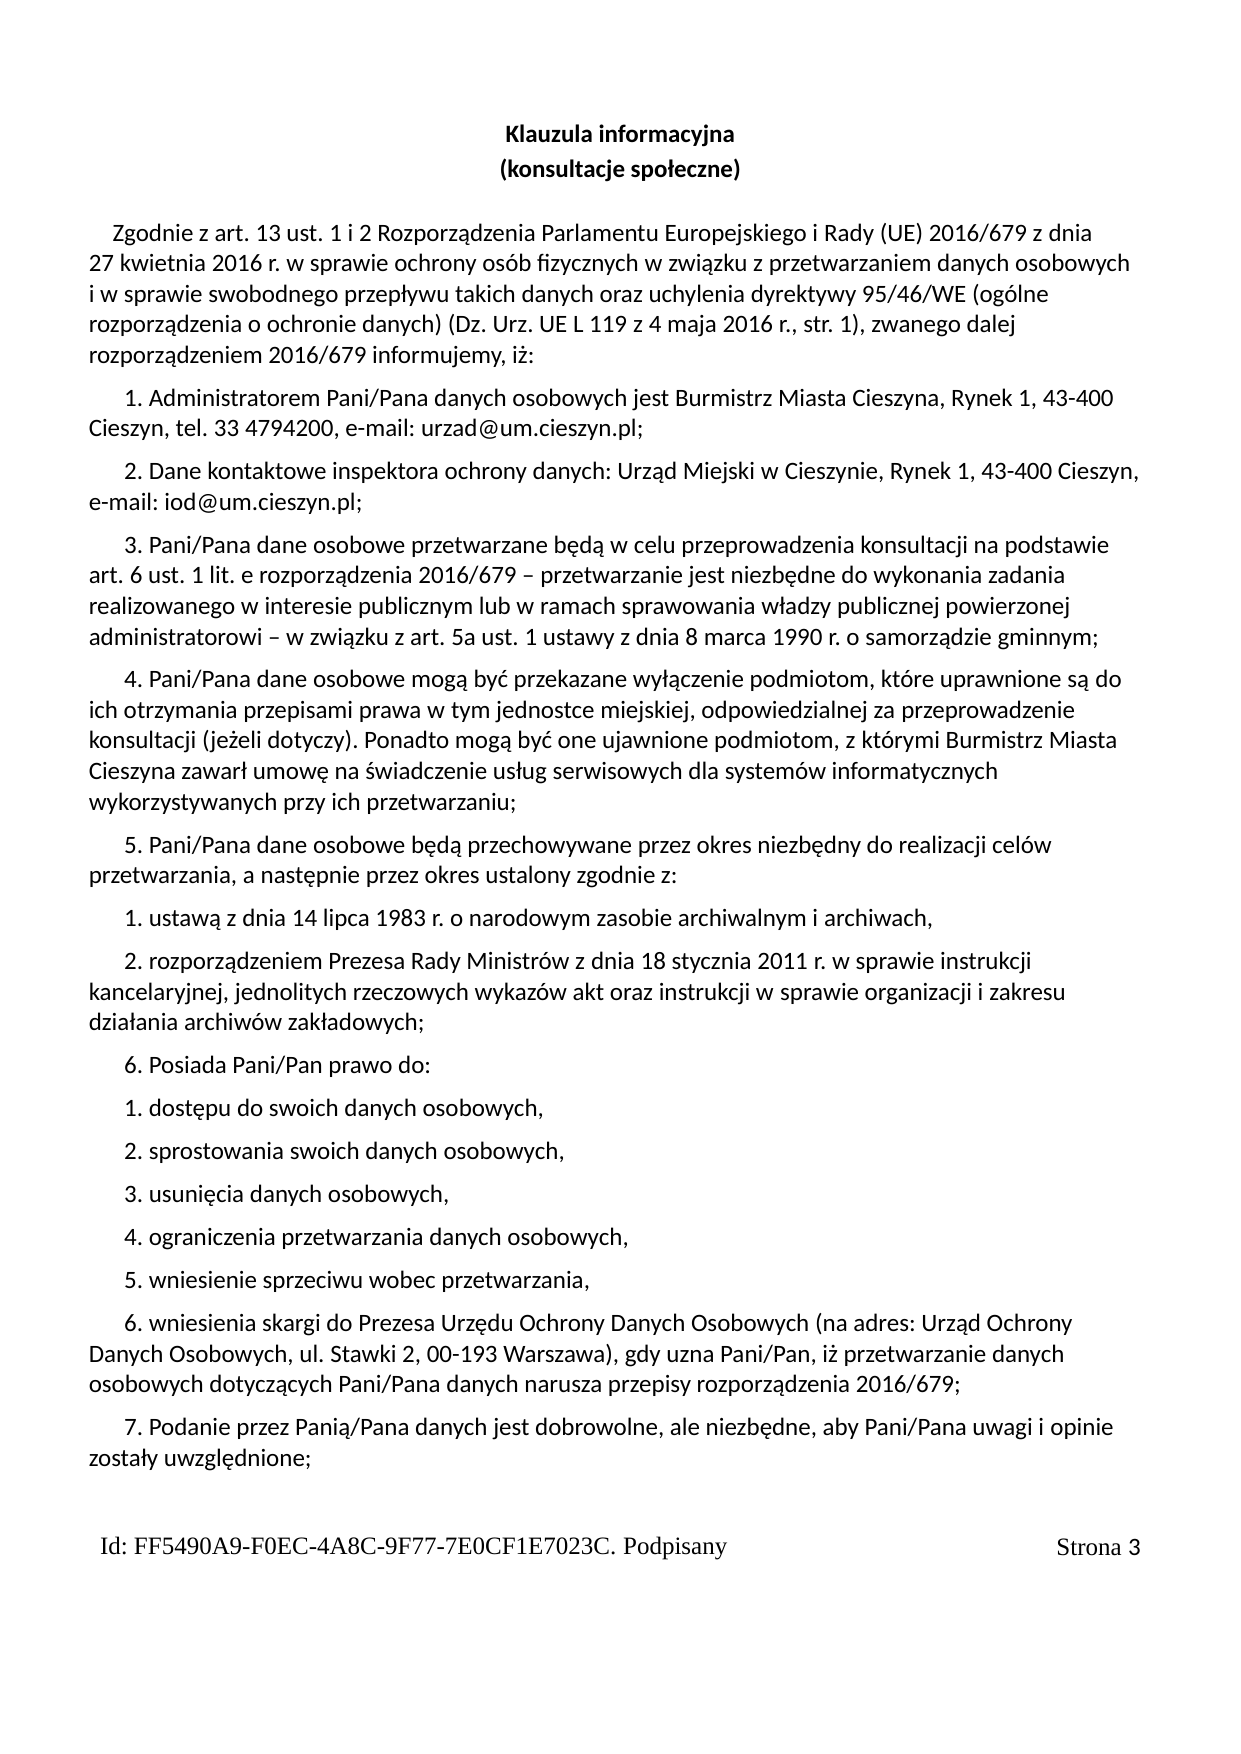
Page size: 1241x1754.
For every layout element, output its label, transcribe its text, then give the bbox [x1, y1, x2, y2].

text 5. Pani/Pana dane osobowe będą przechowywane przez okres niezbędny do realizacji celów przetwarzania, a następnie przez okres ustalony zgodnie z: [88, 829, 1152, 890]
text 4. Pani/Pana dane osobowe mogą być przekazane wyłączenie podmiotom, które uprawnione są do ich otrzymania przepisami prawa w tym jednostce miejskiej, odpowiedzialnej za przeprowadzenie konsultacji (jeżeli dotyczy). Ponadto mogą być one ujawnione podmiotom, z którymi Burmistrz Miasta Cieszyna zawarł umowę na świadczenie usług serwisowych dla systemów informatycznych wykorzystywanych przy ich przetwarzaniu; [88, 664, 1152, 816]
text 1. dostępu do swoich danych osobowych, [88, 1092, 1152, 1123]
text 6. wniesienia skargi do Prezesa Urzędu Ochrony Danych Osobowych (na adres: Urząd Ochrony Danych Osobowych, ul. Stawki 2, 00-193 Warszawa), gdy uzna Pani/Pan, iż przetwarzanie danych osobowych dotyczących Pani/Pana danych narusza przepisy rozporządzenia 2016/679; [88, 1307, 1152, 1399]
text 2. Dane kontaktowe inspektora ochrony danych: Urząd Miejski w Cieszynie, Rynek 1, 43-400 Cieszyn, e-mail: iod@um.cieszyn.pl; [88, 456, 1152, 517]
text 1. ustawą z dnia 14 lipca 1983 r. o narodowym zasobie archiwalnym i archiwach, [88, 902, 1152, 933]
text 5. wniesienie sprzeciwu wobec przetwarzania, [88, 1264, 1152, 1295]
text Zgodnie z art. 13 ust. 1 i 2 Rozporządzenia Parlamentu Europejskiego i Rady (UE) 2016/679 z dnia 27 kwietnia 2016 r. w sprawie ochrony osób fizycznych w związku z przetwarzaniem danych osobowych i w sprawie swobodnego przepływu takich danych oraz uchylenia dyrektywy 95/46/WE (ogólne rozporządzenia o ochronie danych) (Dz. Urz. UE L 119 z 4 maja 2016 r., str. 1), zwanego dalej rozporządzeniem 2016/679 informujemy, iż: [88, 217, 1152, 369]
text 3. Pani/Pana dane osobowe przetwarzane będą w celu przeprowadzenia konsultacji na podstawie art. 6 ust. 1 lit. e rozporządzenia 2016/679 – przetwarzanie jest niezbędne do wykonania zadania realizowanego w interesie publicznym lub w ramach sprawowania władzy publicznej powierzonej administratorowi – w związku z art. 5a ust. 1 ustawy z dnia 8 marca 1990 r. o samorządzie gminnym; [88, 529, 1152, 651]
text Klauzula informacyjna (konsultacje społeczne) [88, 118, 1152, 183]
text 7. Podanie przez Panią/Pana danych jest dobrowolne, ale niezbędne, aby Pani/Pana uwagi i opinie zostały uwzględnione; [88, 1412, 1152, 1473]
text 1. Administratorem Pani/Pana danych osobowych jest Burmistrz Miasta Cieszyna, Rynek 1, 43-400 Cieszyn, tel. 33 4794200, e-mail: urzad@um.cieszyn.pl; [88, 382, 1152, 443]
text 6. Posiada Pani/Pan prawo do: [88, 1049, 1152, 1080]
text 3. usunięcia danych osobowych, [88, 1178, 1152, 1209]
text 2. sprostowania swoich danych osobowych, [88, 1135, 1152, 1166]
text 2. rozporządzeniem Prezesa Rady Ministrów z dnia 18 stycznia 2011 r. w sprawie instrukcji kancelaryjnej, jednolitych rzeczowych wykazów akt oraz instrukcji w sprawie organizacji i zakresu działania archiwów zakładowych; [88, 945, 1152, 1037]
text 4. ograniczenia przetwarzania danych osobowych, [88, 1221, 1152, 1252]
